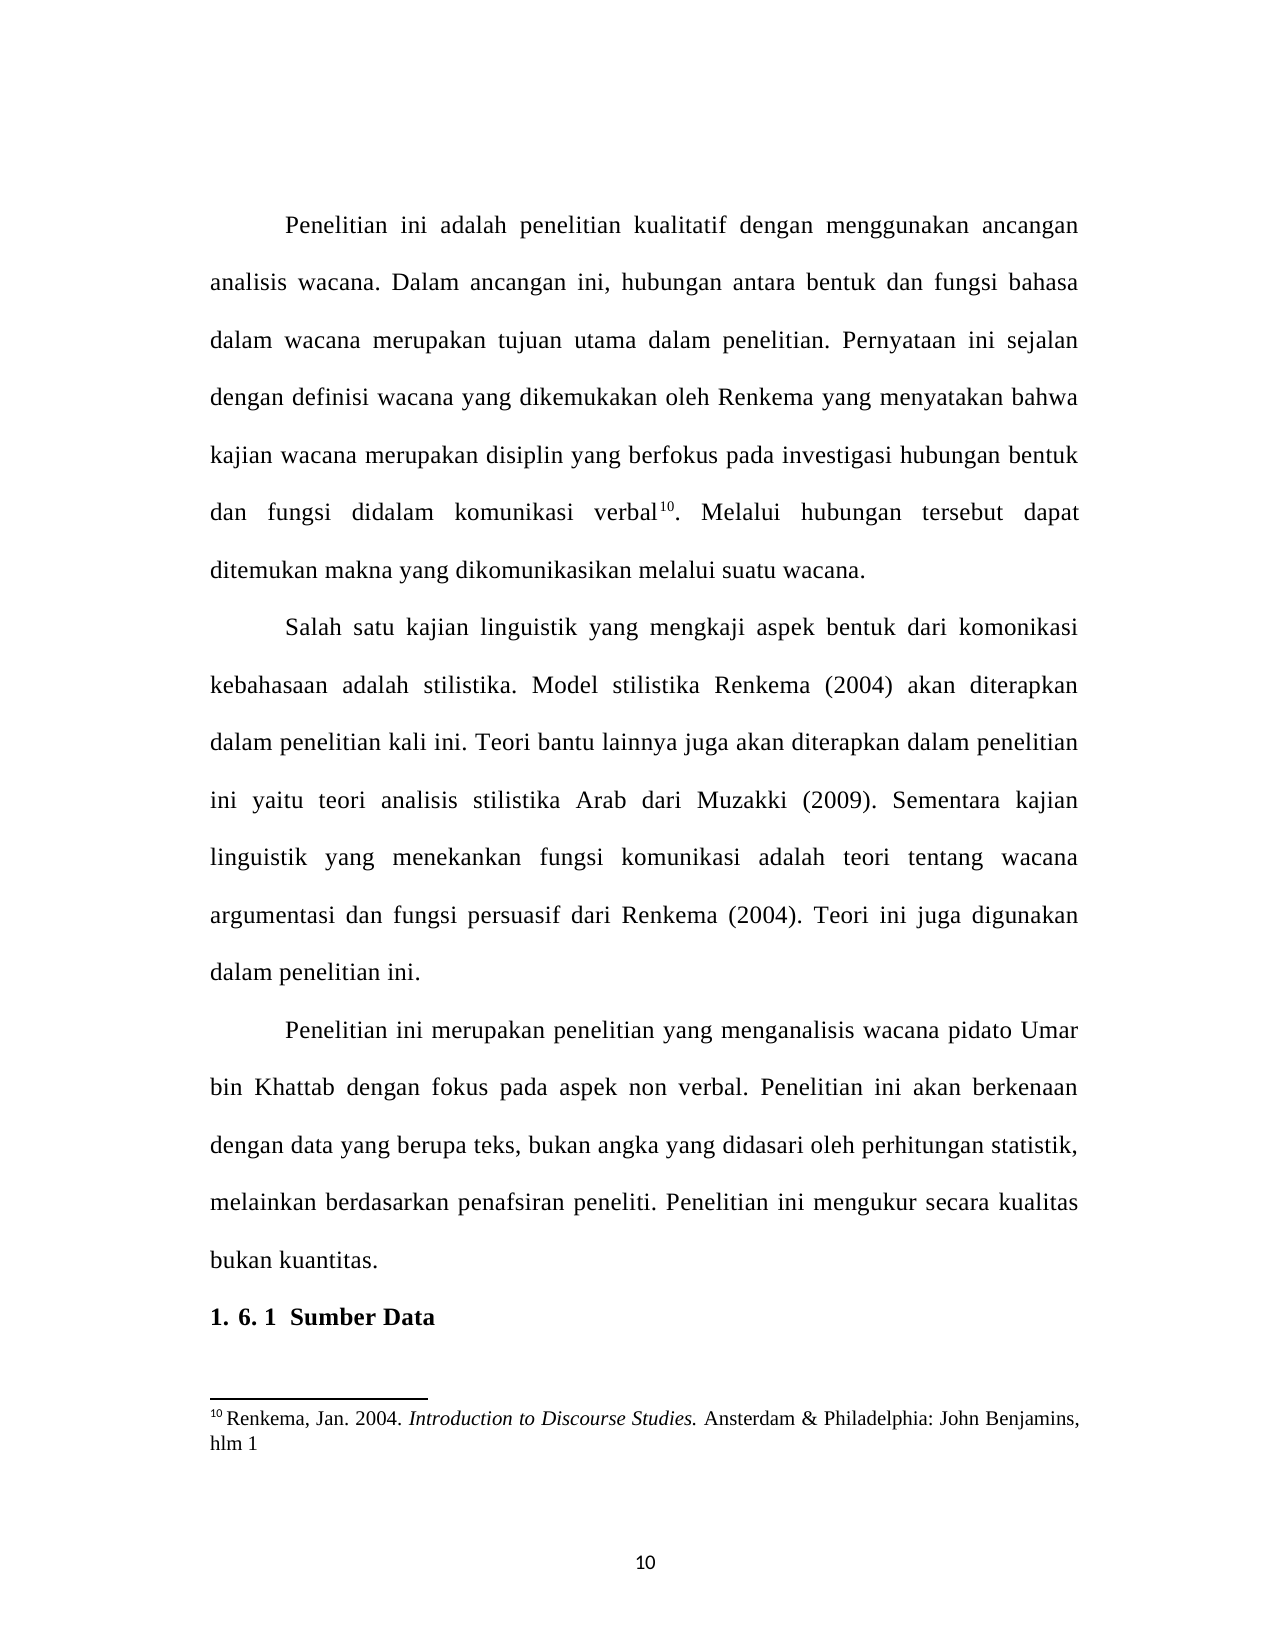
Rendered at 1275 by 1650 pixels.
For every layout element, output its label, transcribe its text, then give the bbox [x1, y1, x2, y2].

text Penelitian ini adalah penelitian kualitatif dengan menggunakan ancangan analisis wacana. Dalam ancangan ini, hubungan antara bentuk dan fungsi bahasa dalam wacana merupakan tujuan utama dalam penelitian. Pernyataan ini sejalan dengan definisi wacana yang dikemukakan oleh Renkema yang menyatakan bahwa kajian wacana merupakan disiplin yang berfokus pada investigasi hubungan bentuk dan fungsi didalam komunikasi verbal. Melalui hubungan tersebut dapat ditemukan makna yang dikomunikasikan melalui suatu wacana. [210, 210, 1080, 584]
list 6. 1 Sumber Data [210, 1302, 1080, 1331]
text Salah satu kajian linguistik yang mengkaji aspek bentuk dari komonikasi kebahasaan adalah stilistika. Model stilistika Renkema (2004) akan diterapkan dalam penelitian kali ini. Teori bantu lainnya juga akan diterapkan dalam penelitian ini yaitu teori analisis stilistika Arab dari Muzakki (2009). Sementara kajian linguistik yang menekankan fungsi komunikasi adalah teori tentang wacana argumentasi dan fungsi persuasif dari Renkema (2004). Teori ini juga digunakan dalam penelitian ini. [210, 612, 1080, 986]
text Penelitian ini merupakan penelitian yang menganalisis wacana pidato Umar bin Khattab dengan fokus pada aspek non verbal. Penelitian ini akan berkenaan dengan data yang berupa teks, bukan angka yang didasari oleh perhitungan statistik, melainkan berdasarkan penafsiran peneliti. Penelitian ini mengukur secara kualitas bukan kuantitas. [210, 1015, 1080, 1274]
